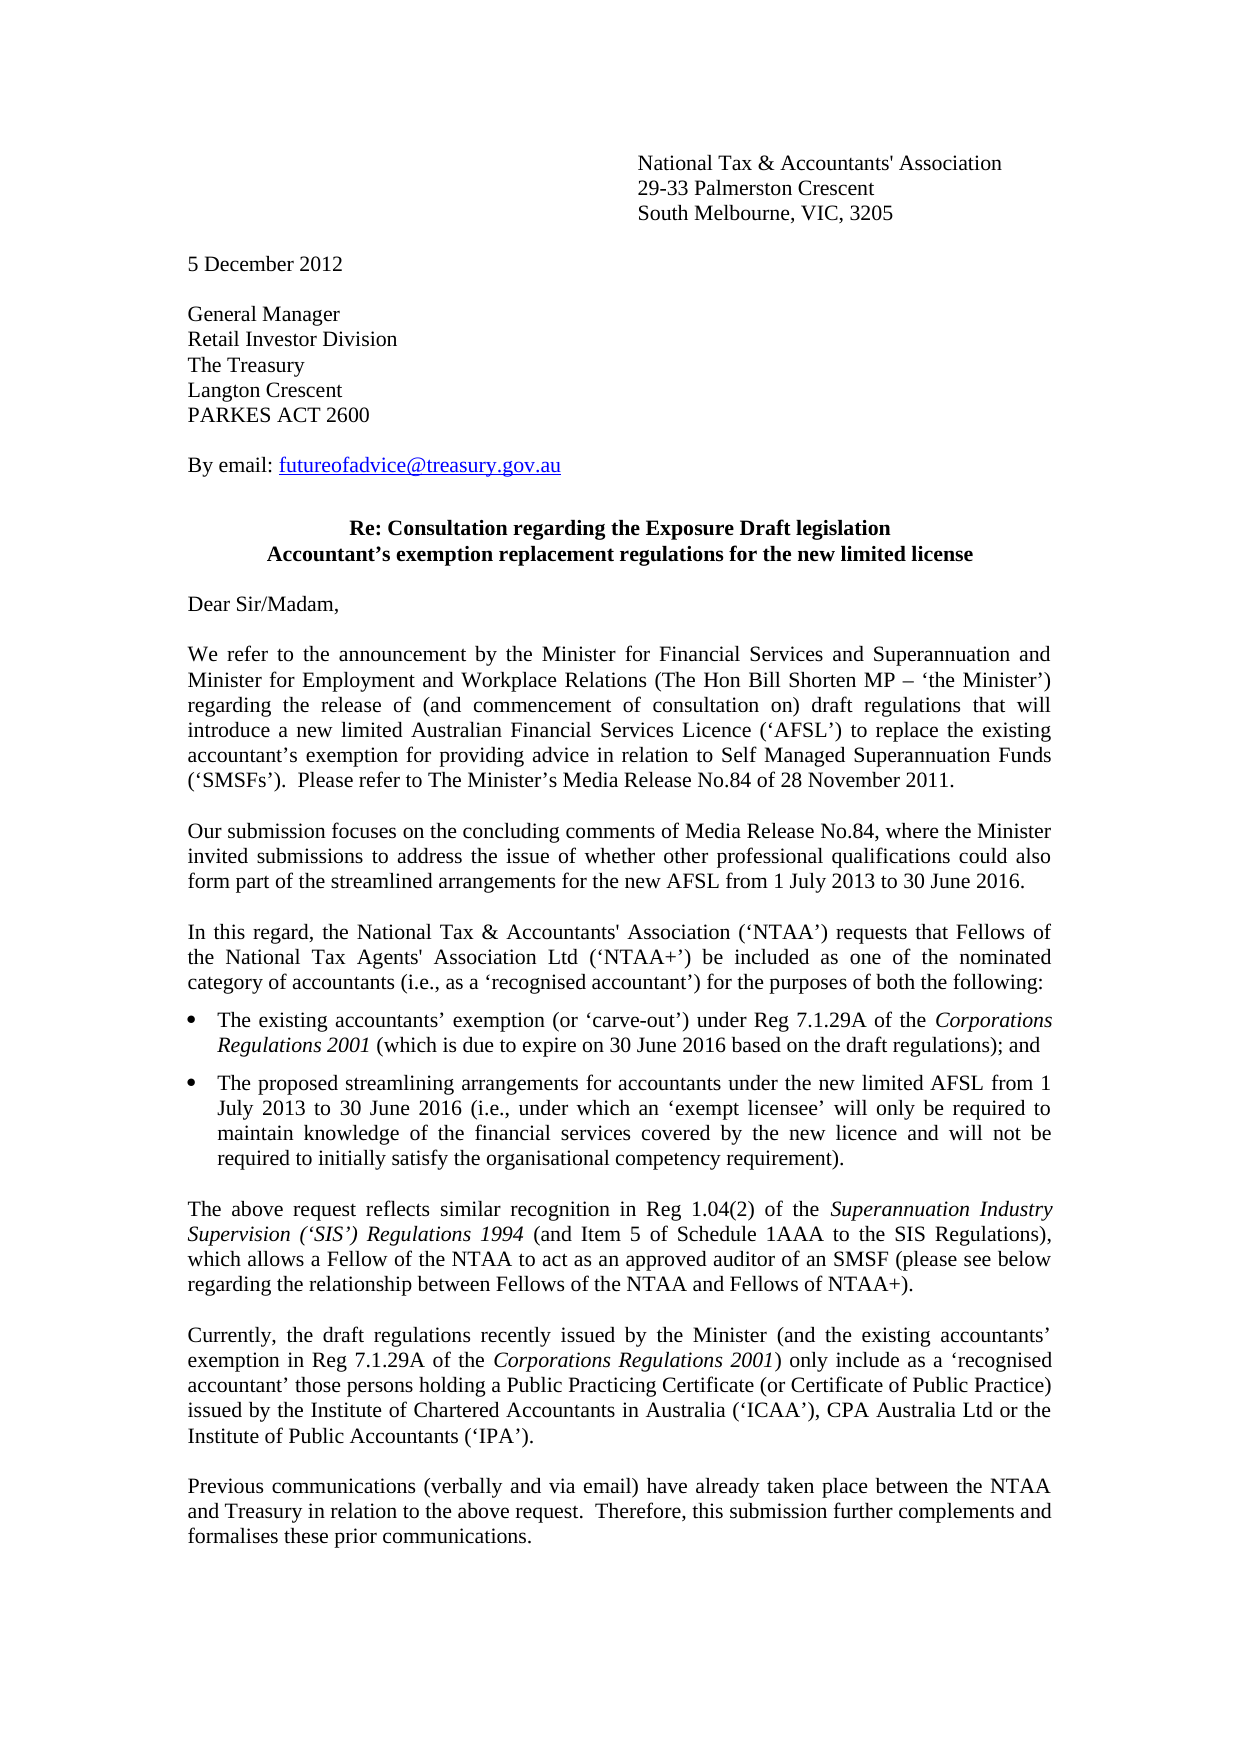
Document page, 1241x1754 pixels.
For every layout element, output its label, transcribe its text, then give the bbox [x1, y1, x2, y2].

text Dear Sir/Madam, [187, 591, 1053, 616]
text Our submission focuses on the concluding comments of Media Release No.84, where the Minister invited submissions to address the issue of whether other professional qualifications could also form part of the streamlined arrangements for the new AFSL from to . [187, 818, 1053, 893]
text The Treasury [187, 352, 1053, 377]
text National Tax & Accountants' Association [187, 150, 1053, 175]
text The above request reflects similar recognition in Reg 1.04(2) of the Superannuation Industry Supervision (‘SIS’) Regulations 1994 (and Item 5 of Schedule 1 to the SIS Regulations), which allows a Fellow of the NTAA to act as an approved auditor of an SMSF (please see below regarding the relationship between Fellows of the NTAA and Fellows of NTAA+). [187, 1196, 1053, 1297]
text In this regard, the National Tax & Accountants' Association (‘NTAA’) requests that Fellows of the National Tax Agents' Association Ltd (‘NTAA+’) be included as one of the nominated category of accountants (i.e., as a ‘recognised accountant’) for the purposes of both the following: [187, 919, 1053, 994]
text Previous communications (verbally and via email) have already taken place between the NTAA and Treasury in relation to the above request. Therefore, this submission further complements and formalises these prior communications. [187, 1473, 1053, 1549]
text General Manager [187, 301, 1053, 326]
list The proposed streamlining arrangements for accountants under the new limited AFSL from 1 July 2013 to 30 June 2016 (i.e., under which an ‘exempt licensee’ will only be required to maintain knowledge of the financial services covered by the new licence and will not be required to initially satisfy the organisational competency requirement). [187, 1070, 1053, 1171]
text , VIC, 3205 [187, 200, 1053, 226]
text Accountant’s exemption replacement regulations for the new limited license [187, 541, 1053, 566]
text Retail Investor Division [187, 326, 1053, 352]
list The existing accountants’ exemption (or ‘carve-out’) under Reg 7.1.29A of the Corporations Regulations 2001 (which is due to expire on based on the draft regulations); and [187, 1007, 1053, 1057]
text By email: futureofadvice@treasury.gov.au [187, 452, 1053, 478]
text PARKES ACT 2600 [187, 402, 1053, 427]
text Re: Consultation regarding the Exposure Draft legislation [187, 515, 1053, 541]
text We refer to the announcement by the Minister for Financial Services and Superannuation and Minister for Employment and Workplace Relations (The Hon Bill Shorten MP – ‘the Minister’) regarding the release of (and commencement of consultation on) draft regulations that will introduce a new limited Australian Financial Services Licence (‘AFSL’) to replace the existing accountant’s exemption for providing advice in relation to Self Managed Superannuation Funds (‘SMSFs’). Please refer to The Minister’s Media Release No.84 of . [187, 641, 1053, 793]
text Currently, the draft regulations recently issued by the Minister (and the existing accountants’ exemption in Reg 7.1.29A of the Corporations Regulations 2001) only include as a ‘recognised accountant’ those persons holding a Public Practicing Certificate (or Certificate of Public Practice) issued by the Institute of Chartered Accountants in Australia (‘ICAA’), CPA Australia Ltd or the Institute of Public Accountants (‘’). [187, 1322, 1053, 1448]
